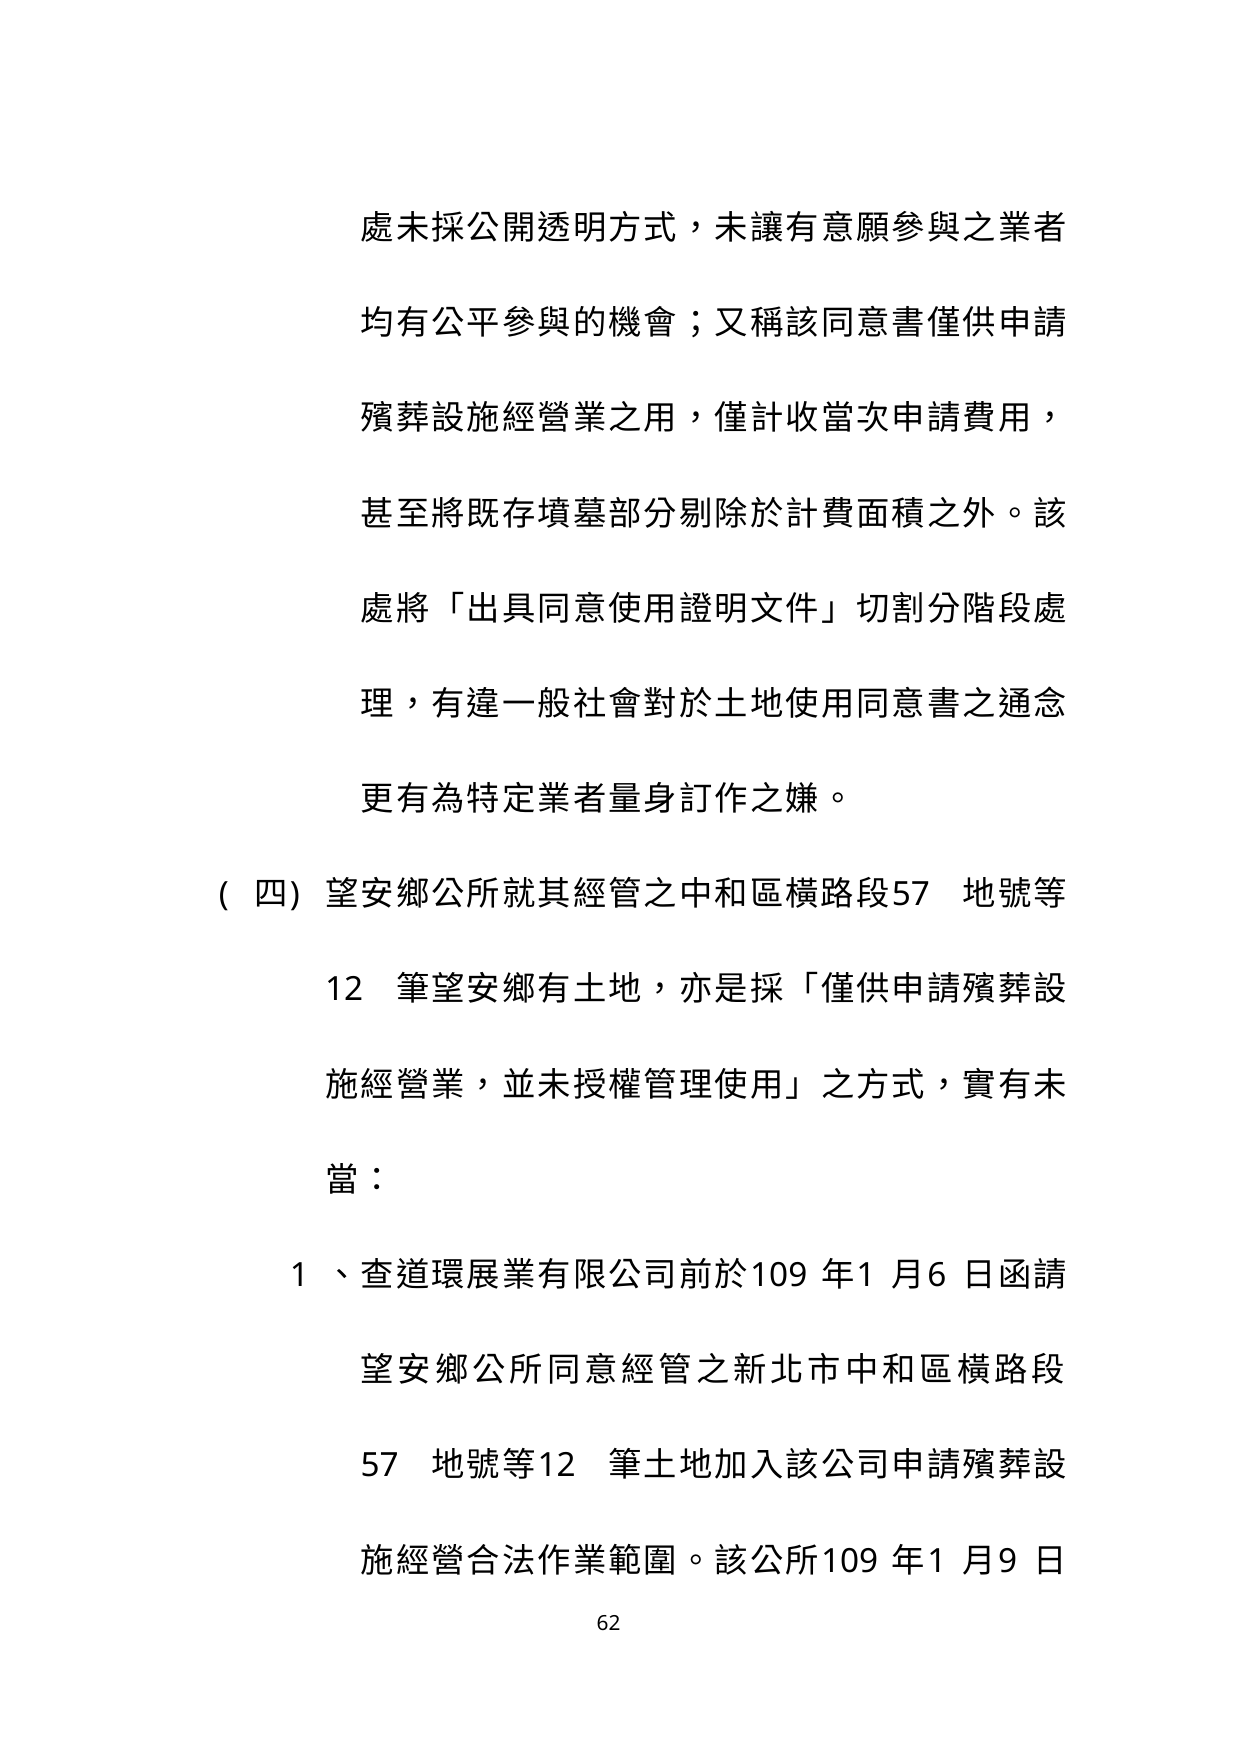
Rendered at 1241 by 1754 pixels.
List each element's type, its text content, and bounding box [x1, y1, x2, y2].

subtitle 查道環展業有限公司前於109年1月6日函請望安鄉公所同意經管之新北市中和區橫路段57地號等12筆土地加入該公司申請殯葬設施經營合法作業範圍。該公所109年1月9日望財字第1090000191號函復該公司略以：「原則同意參與規劃，僅供申請殯葬設施合法經營業使用。」 [272, 1224, 1069, 1605]
subtitle 望安鄉公所就其經管之中和區橫路段57地號等12筆望安鄉有土地，亦是採「僅供申請殯葬設施經營業，並未授權管理使用」之方式，實有未當： [219, 844, 1069, 1224]
